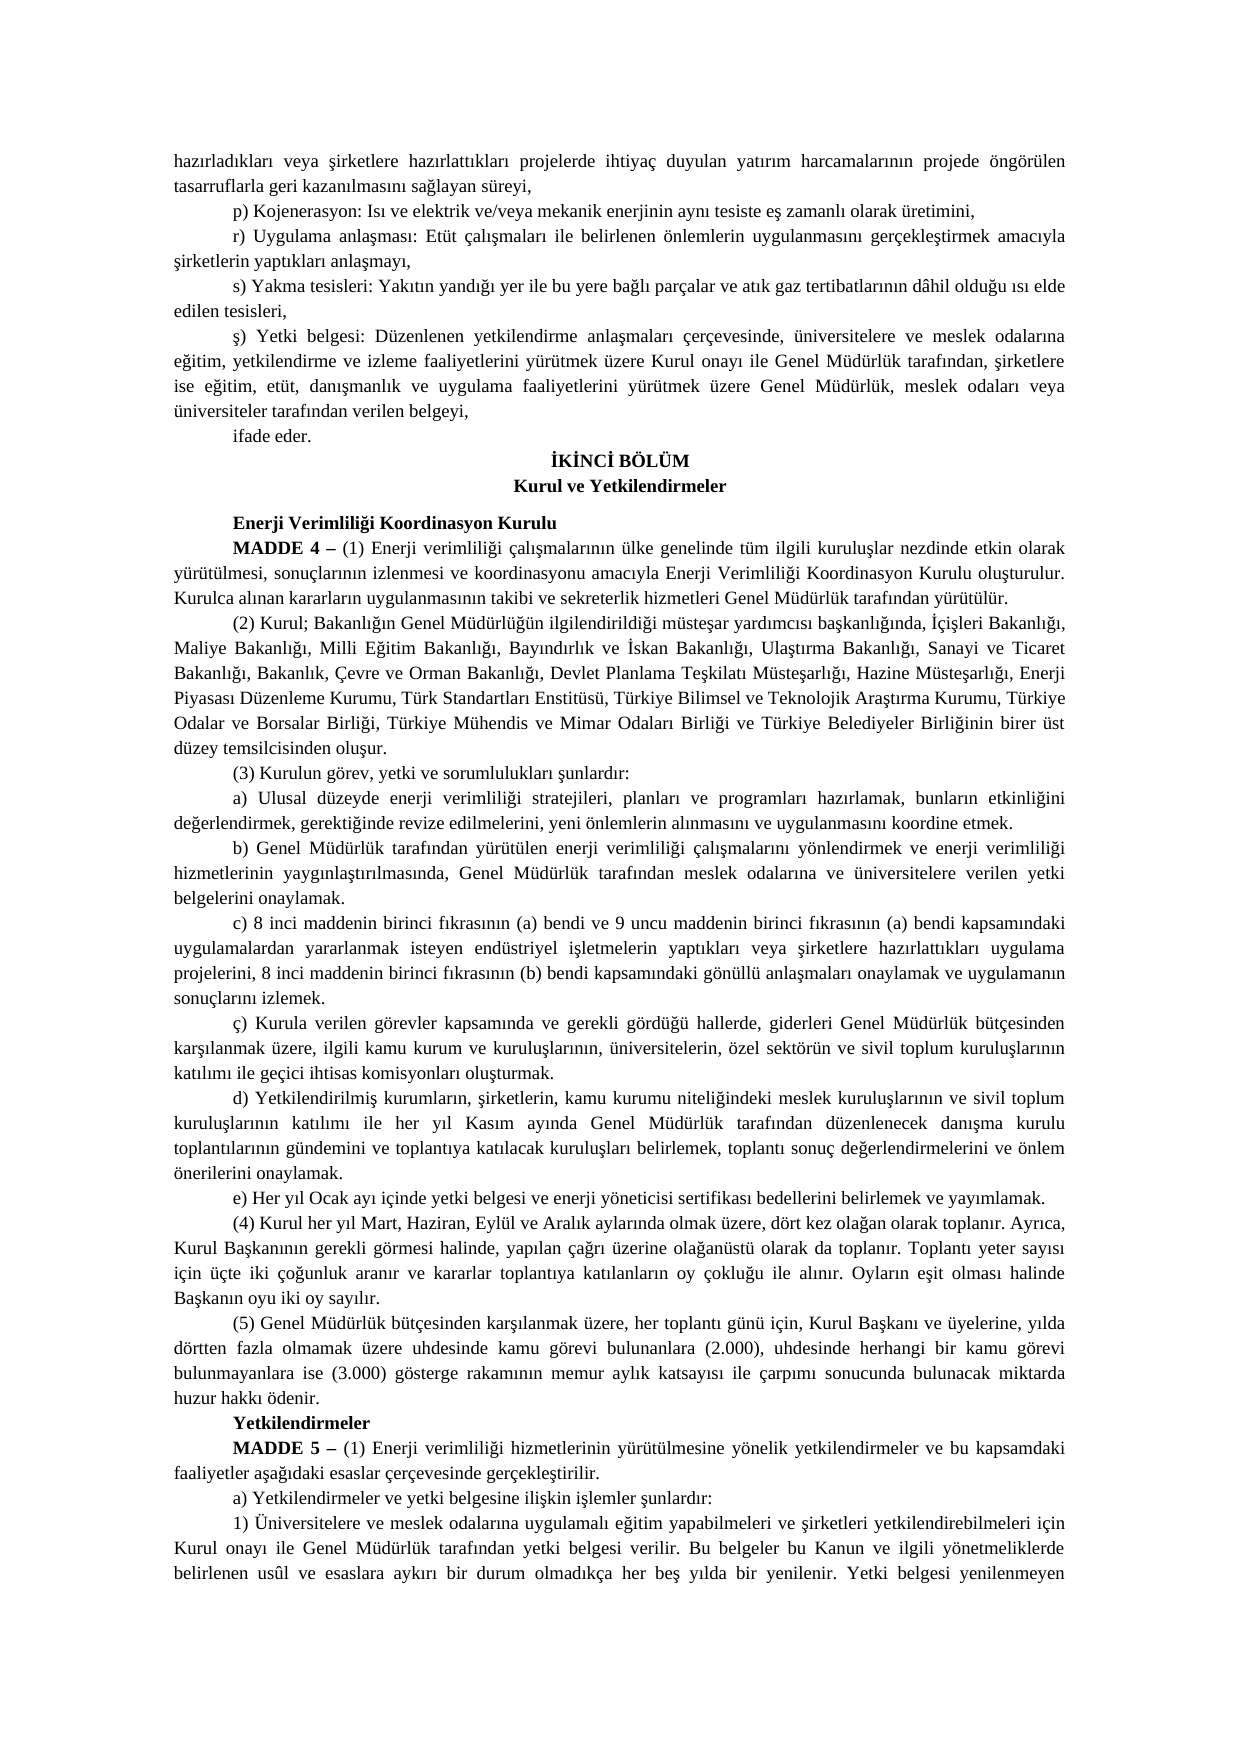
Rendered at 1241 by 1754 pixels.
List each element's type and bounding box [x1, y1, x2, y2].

table_header [146, 148, 1094, 1584]
